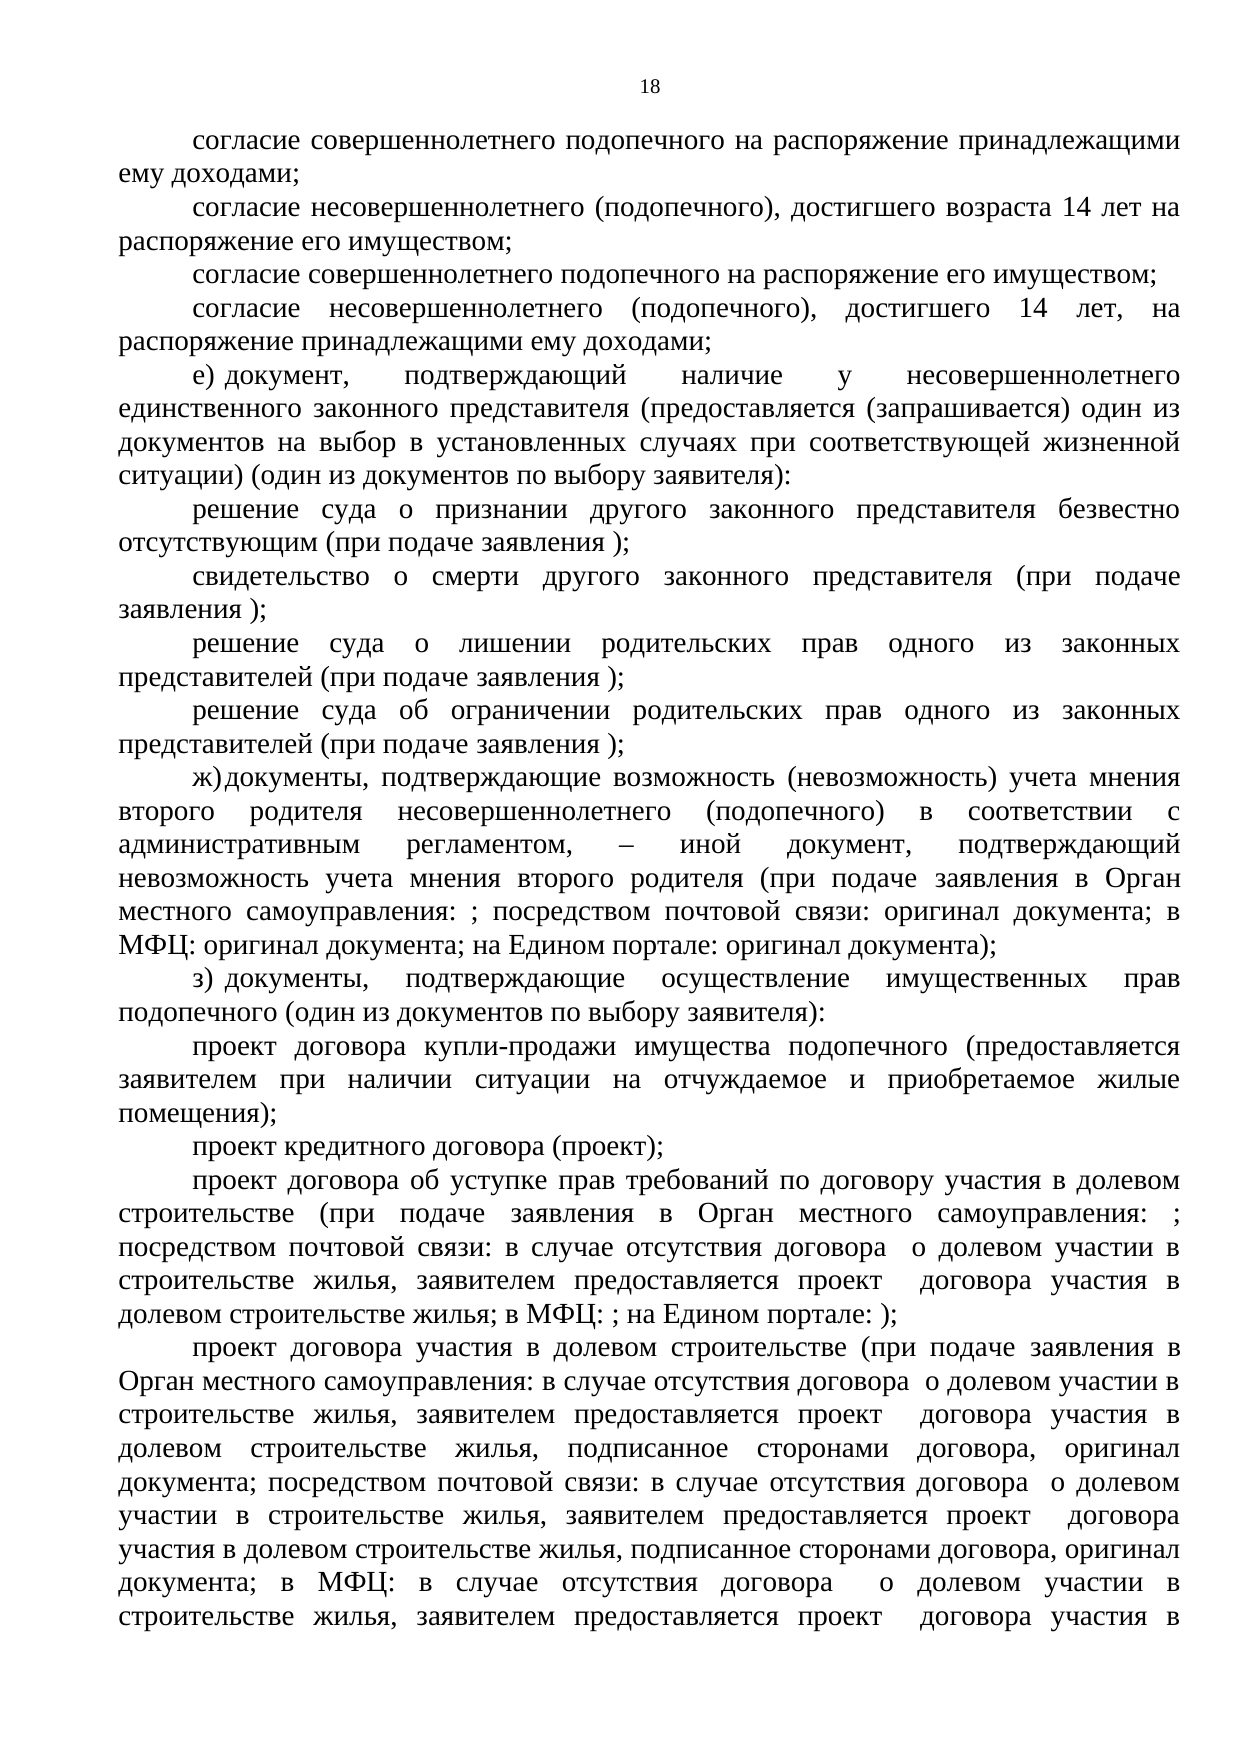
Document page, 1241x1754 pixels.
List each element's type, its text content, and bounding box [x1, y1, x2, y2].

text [118, 1329, 1181, 1631]
list документ, подтверждающий наличие у несовершеннолетнего единственного законного представителя (предоставляется (запрашивается) один из документов на выбор в установленных случаях при соответствующей жизненной ситуации) (один из документов по выбору заявителя): [118, 357, 1181, 491]
list документы, подтверждающие возможность (невозможность) учета мнения второго родителя несовершеннолетнего (подопечного) в соответствии с административным регламентом, – иной документ, подтверждающий невозможность учета мнения второго родителя (при подаче заявления в Орган местного самоуправления: ; посредством почтовой связи: оригинал документа; в МФЦ: оригинал документа; на Едином портале: оригинал документа); [118, 759, 1181, 961]
text согласие несовершеннолетнего (подопечного), достигшего 14 лет, на распоряжение принадлежащими ему доходами; [118, 290, 1181, 357]
text свидетельство о смерти другого законного представителя (при подаче заявления ); [118, 558, 1181, 625]
text проект кредитного договора (проект); [118, 1128, 1181, 1162]
text решение суда об ограничении родительских прав одного из законных представителей (при подаче заявления ); [118, 692, 1181, 759]
text согласие совершеннолетнего подопечного на распоряжение его имуществом; [118, 256, 1181, 290]
text согласие несовершеннолетнего (подопечного), достигшего возраста 14 лет на распоряжение его имуществом; [118, 189, 1181, 256]
text решение суда о лишении родительских прав одного из законных представителей (при подаче заявления ); [118, 625, 1181, 692]
text проект договора об уступке прав требований по договору участия в долевом строительстве (при подаче заявления в Орган местного самоуправления: ; посредством почтовой связи: в случае отсутствия договора о долевом участии в строительстве жилья, заявителем предоставляется проект договора участия в долевом строительстве жилья; в МФЦ: ; на Едином портале: ); [118, 1162, 1181, 1329]
text решение суда о признании другого законного представителя безвестно отсутствующим (при подаче заявления ); [118, 491, 1181, 558]
text проект договора купли-продажи имущества подопечного (предоставляется заявителем при наличии ситуации на отчуждаемое и приобретаемое жилые помещения); [118, 1028, 1181, 1128]
text согласие совершеннолетнего подопечного на распоряжение принадлежащими ему доходами; [118, 122, 1181, 189]
list документы, подтверждающие осуществление имущественных прав подопечного (один из документов по выбору заявителя): [118, 961, 1181, 1028]
